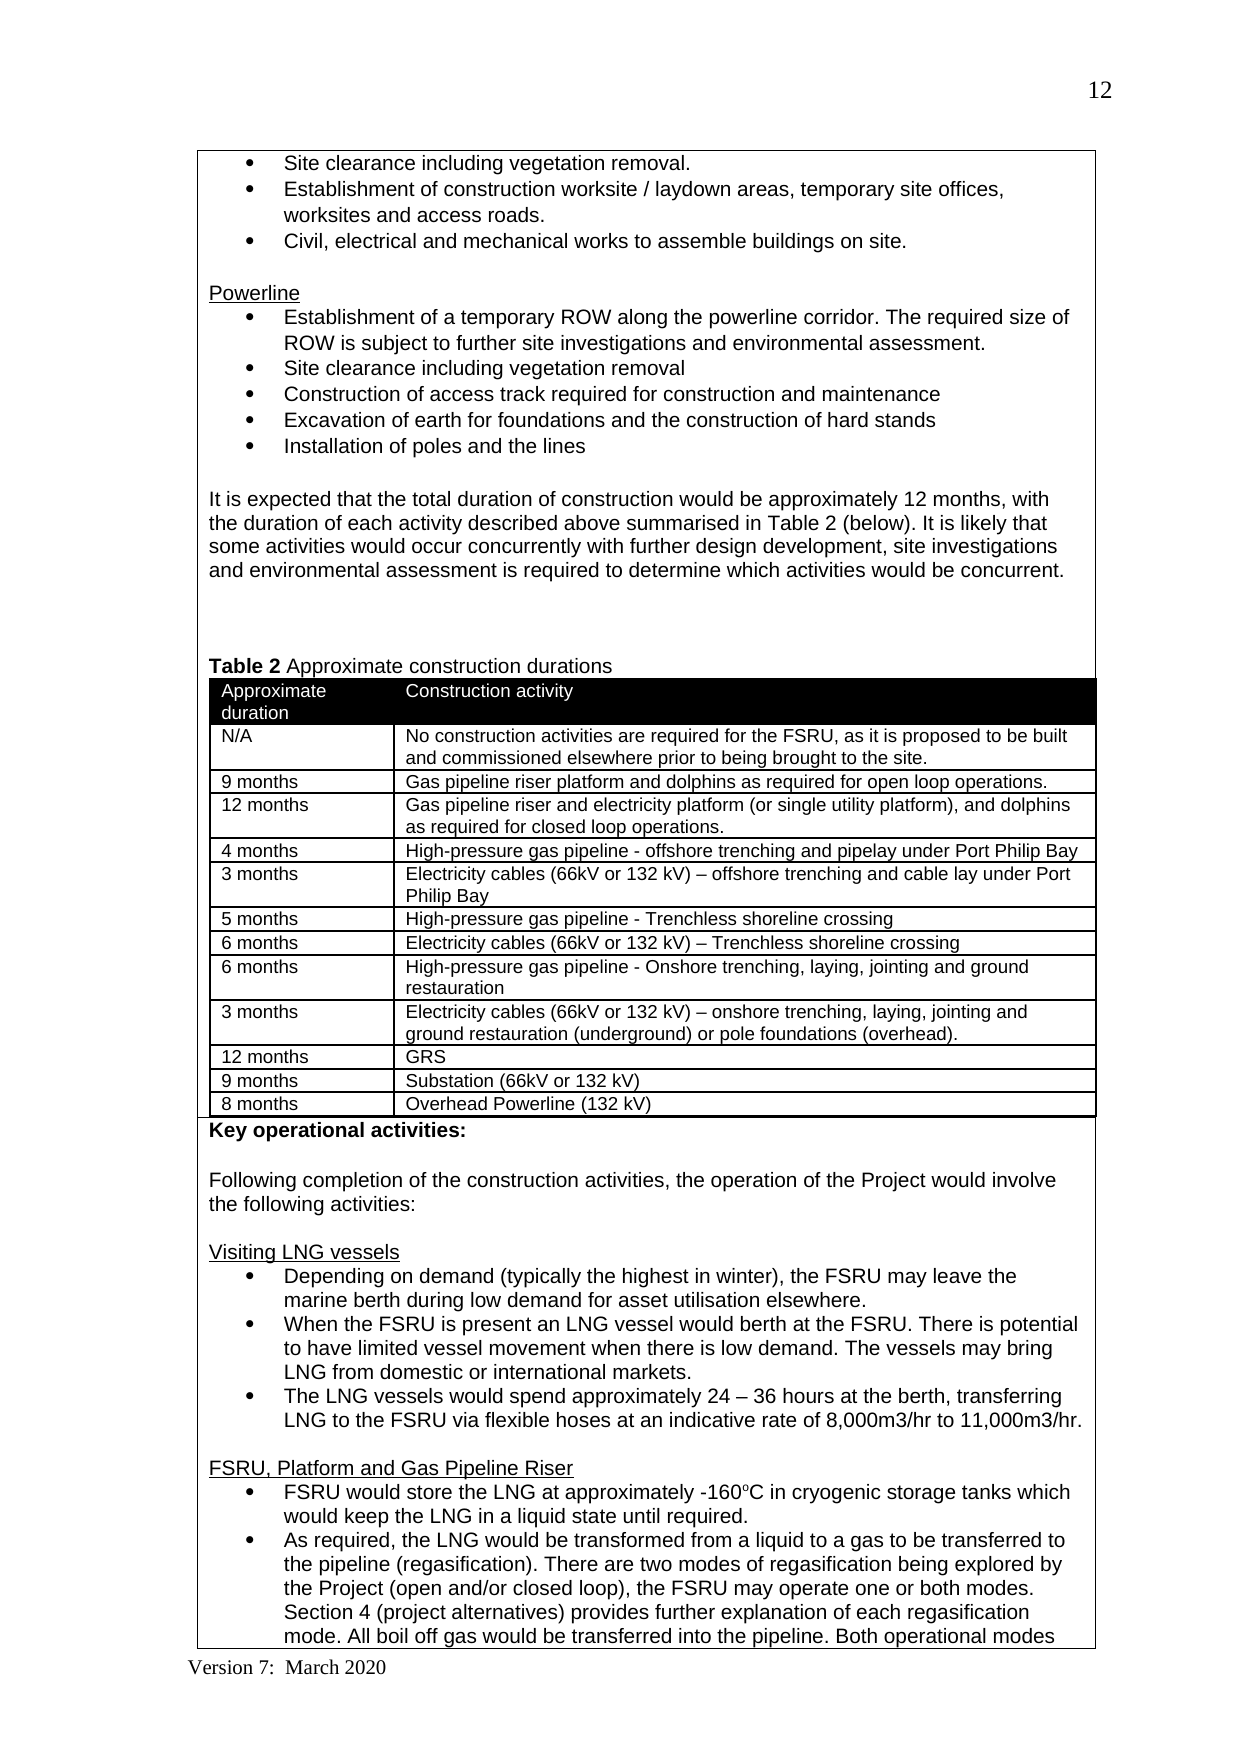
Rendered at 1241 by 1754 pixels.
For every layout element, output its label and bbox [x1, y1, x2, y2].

table_cell [198, 1118, 1095, 1648]
table_cell [198, 151, 1095, 1117]
